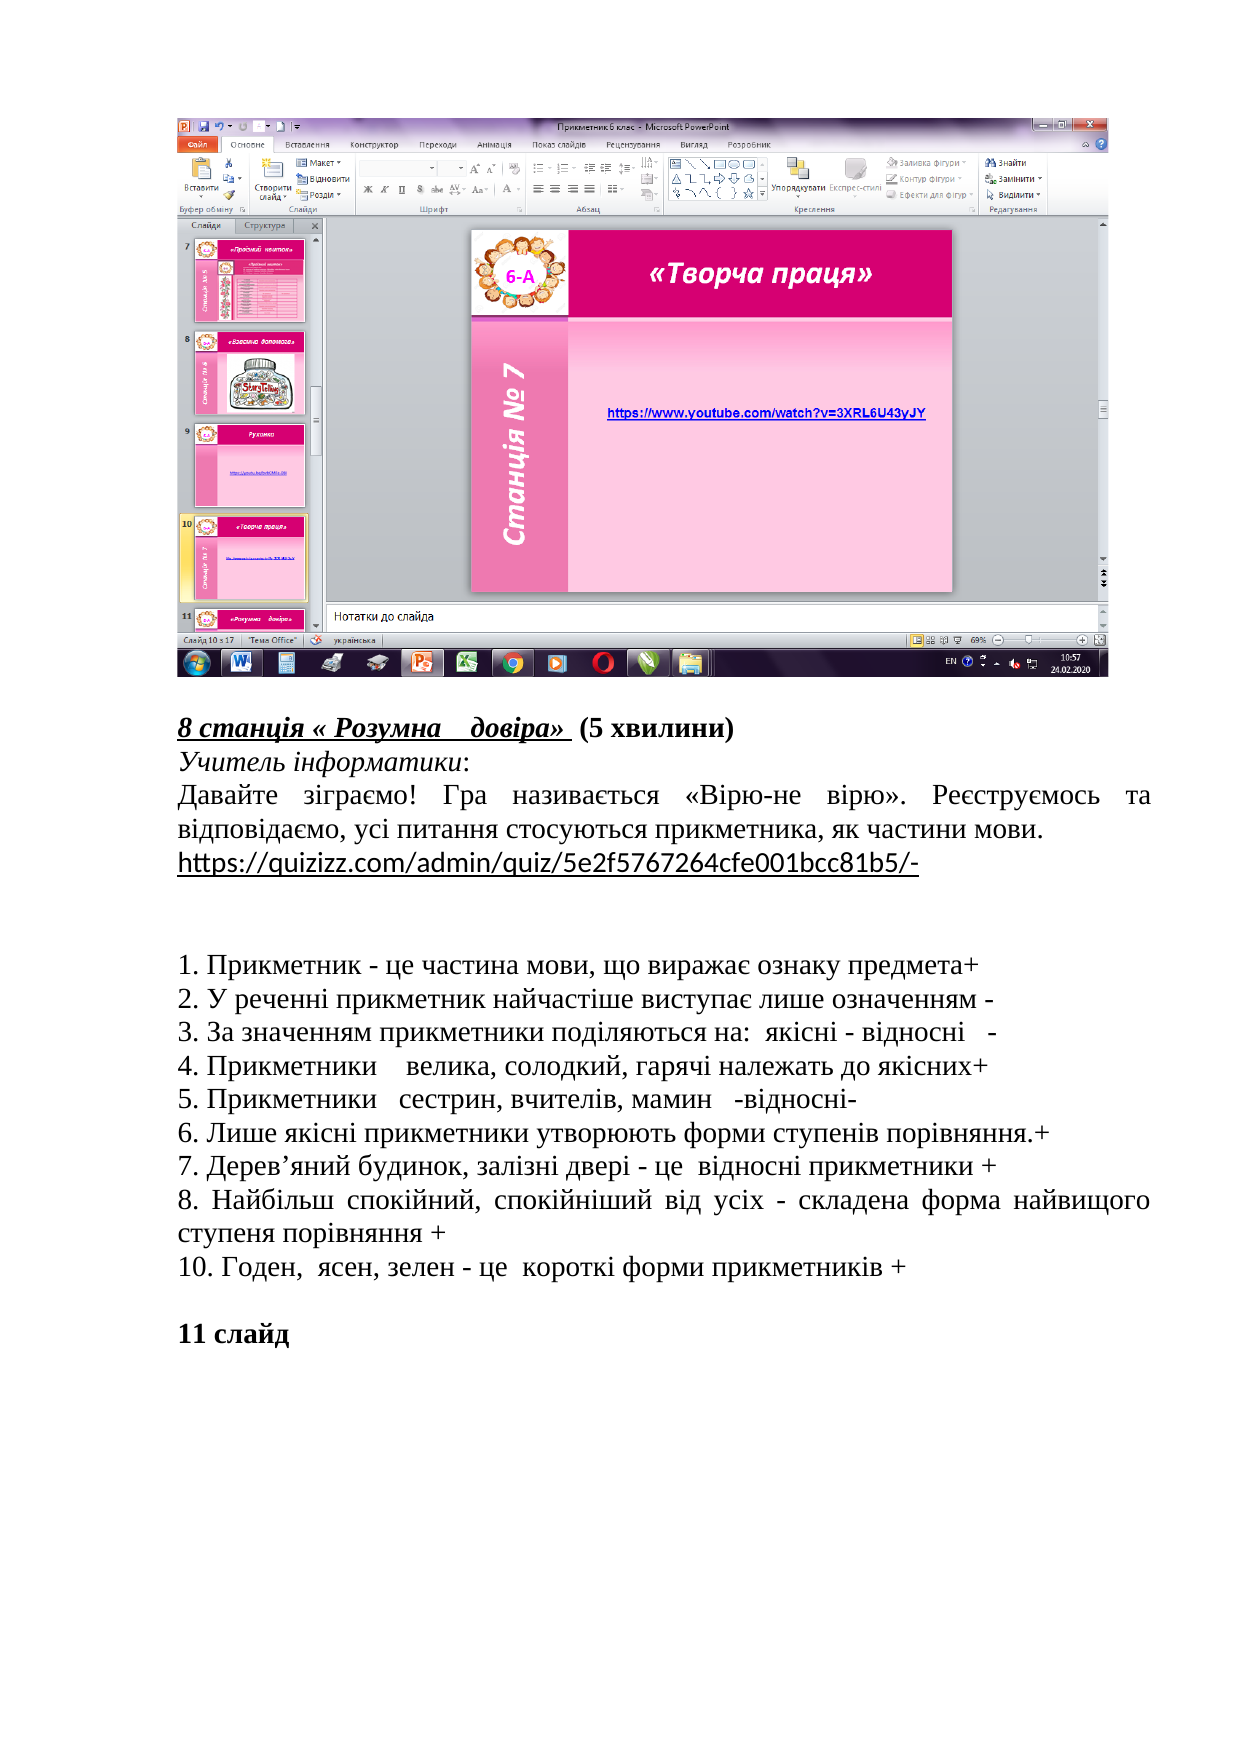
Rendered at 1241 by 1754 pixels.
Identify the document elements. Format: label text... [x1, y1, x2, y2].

text 3. За значенням прикметники поділяються на: якісні - відносні - [177, 1014, 1152, 1048]
text 8 станція « Розумна довіра» (5 хвилини) [177, 710, 1152, 744]
text Учитель інформатики: [177, 744, 1152, 777]
text 1. Прикметник - це частина мови, що виражає ознаку предмета+ [177, 947, 1152, 981]
text 6. Лише якісні прикметники утворюють форми ступенів порівняння.+ [177, 1115, 1152, 1148]
text 5. Прикметники сестрин, вчителів, мамин -відносні- [177, 1081, 1152, 1115]
picture [177, 118, 1109, 677]
text 11 слайд [177, 1316, 1152, 1350]
text Давайте зіграємо! Гра називається «Вірю-не вірю». Реєструємось та відповідаємо, усі питання стосуються прикметника, як частини мови. [177, 777, 1152, 844]
text 8. Найбільш спокійний, спокійніший від усіх - складена форма найвищого ступеня порівняння + [177, 1182, 1152, 1249]
text https://quizizz.com/admin/quiz/5e2f5767264cfe001bcc81b5/- [177, 844, 1152, 880]
text 4. Прикметники велика, солодкий, гарячі належать до якісних+ [177, 1048, 1152, 1081]
text 2. У реченні прикметник найчастіше виступає лише означенням - [177, 981, 1152, 1014]
text 7. Дерев’яний будинок, залізні двері - це відносні прикметники + [177, 1148, 1152, 1182]
text 10. Годен, ясен, зелен - це короткі форми прикметників + [177, 1249, 1152, 1283]
